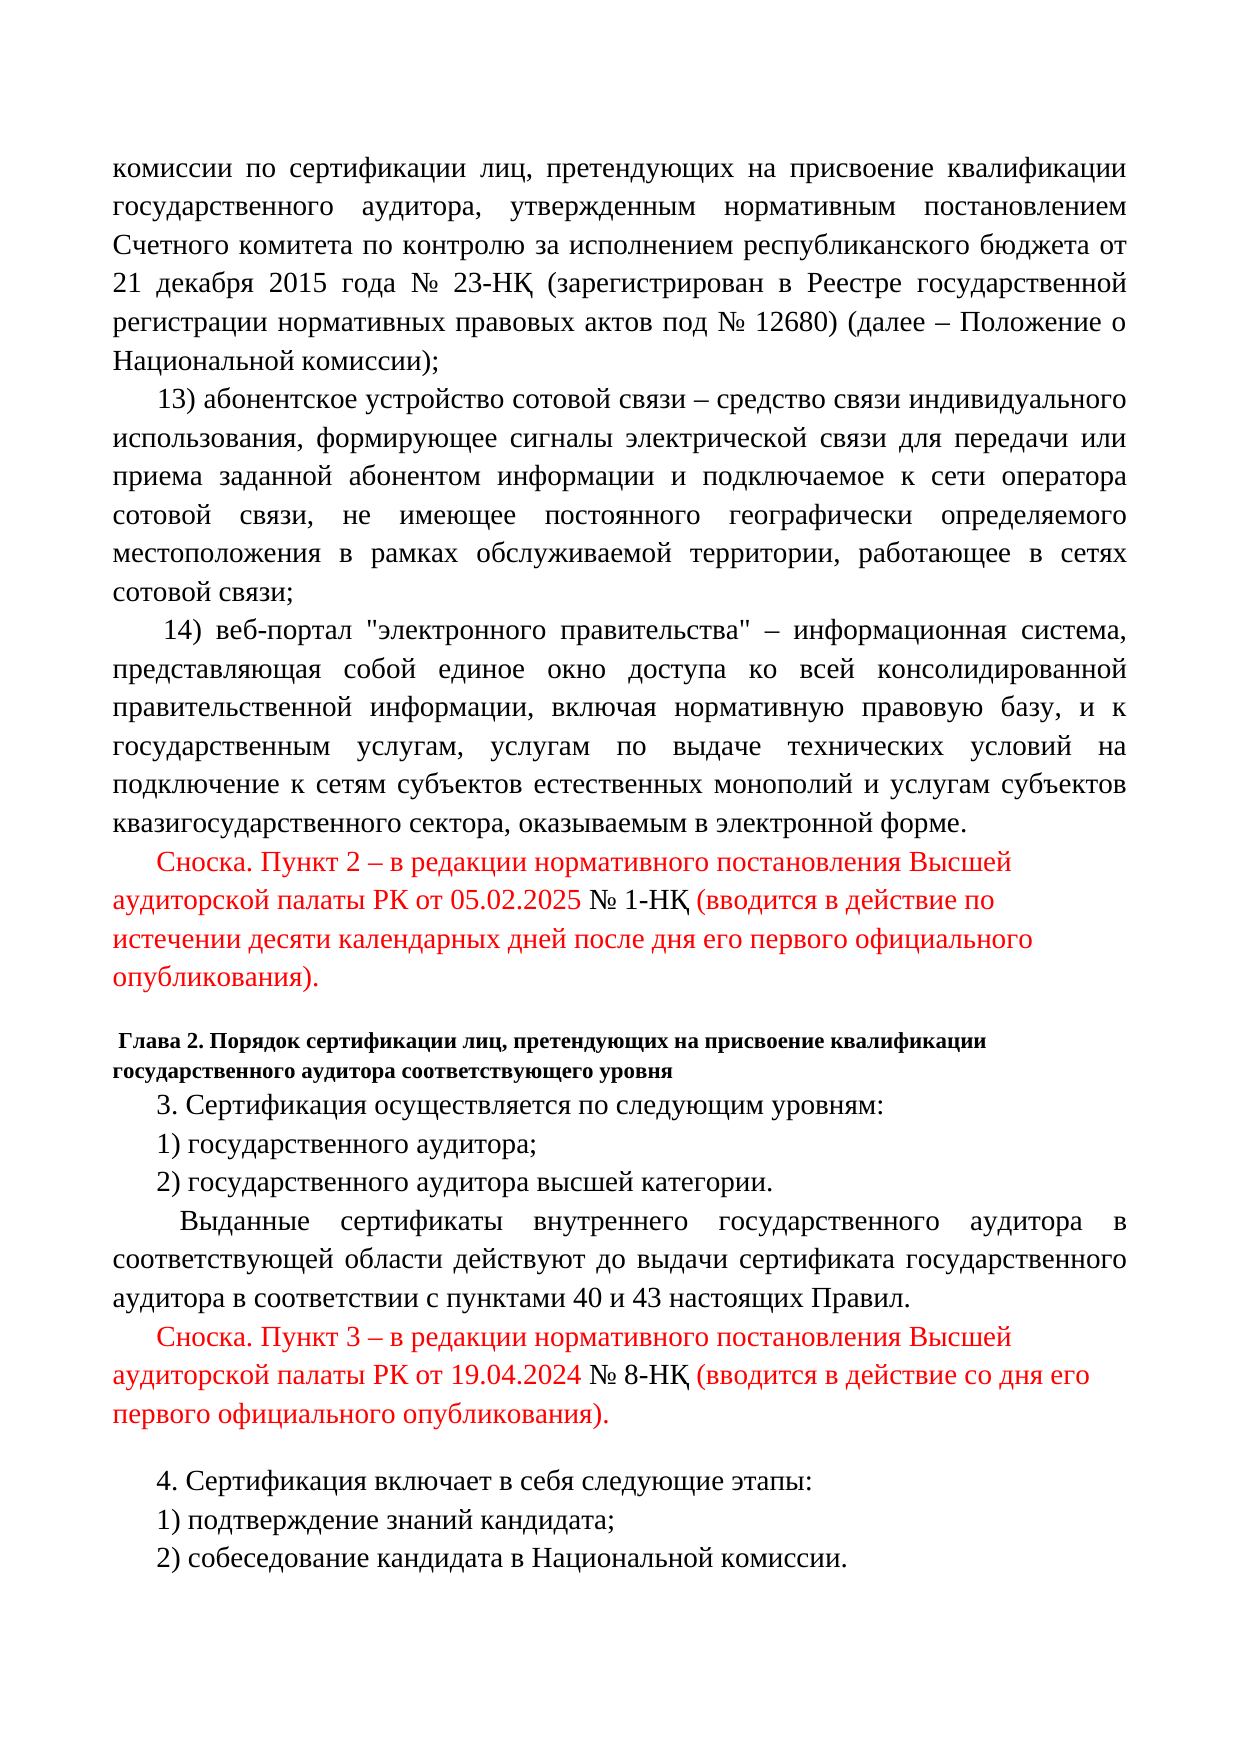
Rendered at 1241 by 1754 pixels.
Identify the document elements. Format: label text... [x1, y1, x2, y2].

text Сноска. Пункт 2 – в редакции нормативного постановления Высшей аудиторской палаты РК от 05.02.2025 № 1-НҚ (вводится в действие по истечении десяти календарных дней после дня его первого официального опубликования). [112, 844, 1128, 1023]
text 14) веб-портал "электронного правительства" – информационная система, представляющая собой единое окно доступа ко всей консолидированной правительственной информации, включая нормативную правовую базу, и к государственным услугам, услугам по выдаче технических условий на подключение к сетям субъектов естественных монополий и услугам субъектов квазигосударственного сектора, оказываемым в электронной форме. [112, 612, 1128, 839]
text Глава 2. Порядок сертификации лиц, претендующих на присвоение квалификации государственного аудитора соответствующего уровня [112, 1027, 1128, 1083]
text 1) подтверждение знаний кандидата; [112, 1502, 1128, 1535]
text 2) государственного аудитора высшей категории. [112, 1164, 1128, 1198]
text 2) собеседование кандидата в Национальной комиссии. [112, 1540, 1128, 1574]
text 1) государственного аудитора; [112, 1126, 1128, 1159]
text Выданные сертификаты внутреннего государственного аудитора в соответствующей области действуют до выдачи сертификата государственного аудитора в соответствии с пунктами 40 и 43 настоящих Правил. [112, 1203, 1128, 1314]
text 3. Сертификация осуществляется по следующим уровням: [112, 1087, 1128, 1121]
text 13) абонентское устройство сотовой связи – средство связи индивидуального использования, формирующее сигналы электрической связи для передачи или приема заданной абонентом информации и подключаемое к сети оператора сотовой связи, не имеющее постоянного географически определяемого местоположения в рамках обслуживаемой территории, работающее в сетях сотовой связи; [112, 381, 1128, 607]
text Сноска. Пункт 3 – в редакции нормативного постановления Высшей аудиторской палаты РК от 19.04.2024 № 8-НҚ (вводится в действие со дня его первого официального опубликования). [112, 1319, 1128, 1459]
text 4. Сертификация включает в себя следующие этапы: [112, 1463, 1128, 1497]
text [112, 150, 1128, 376]
